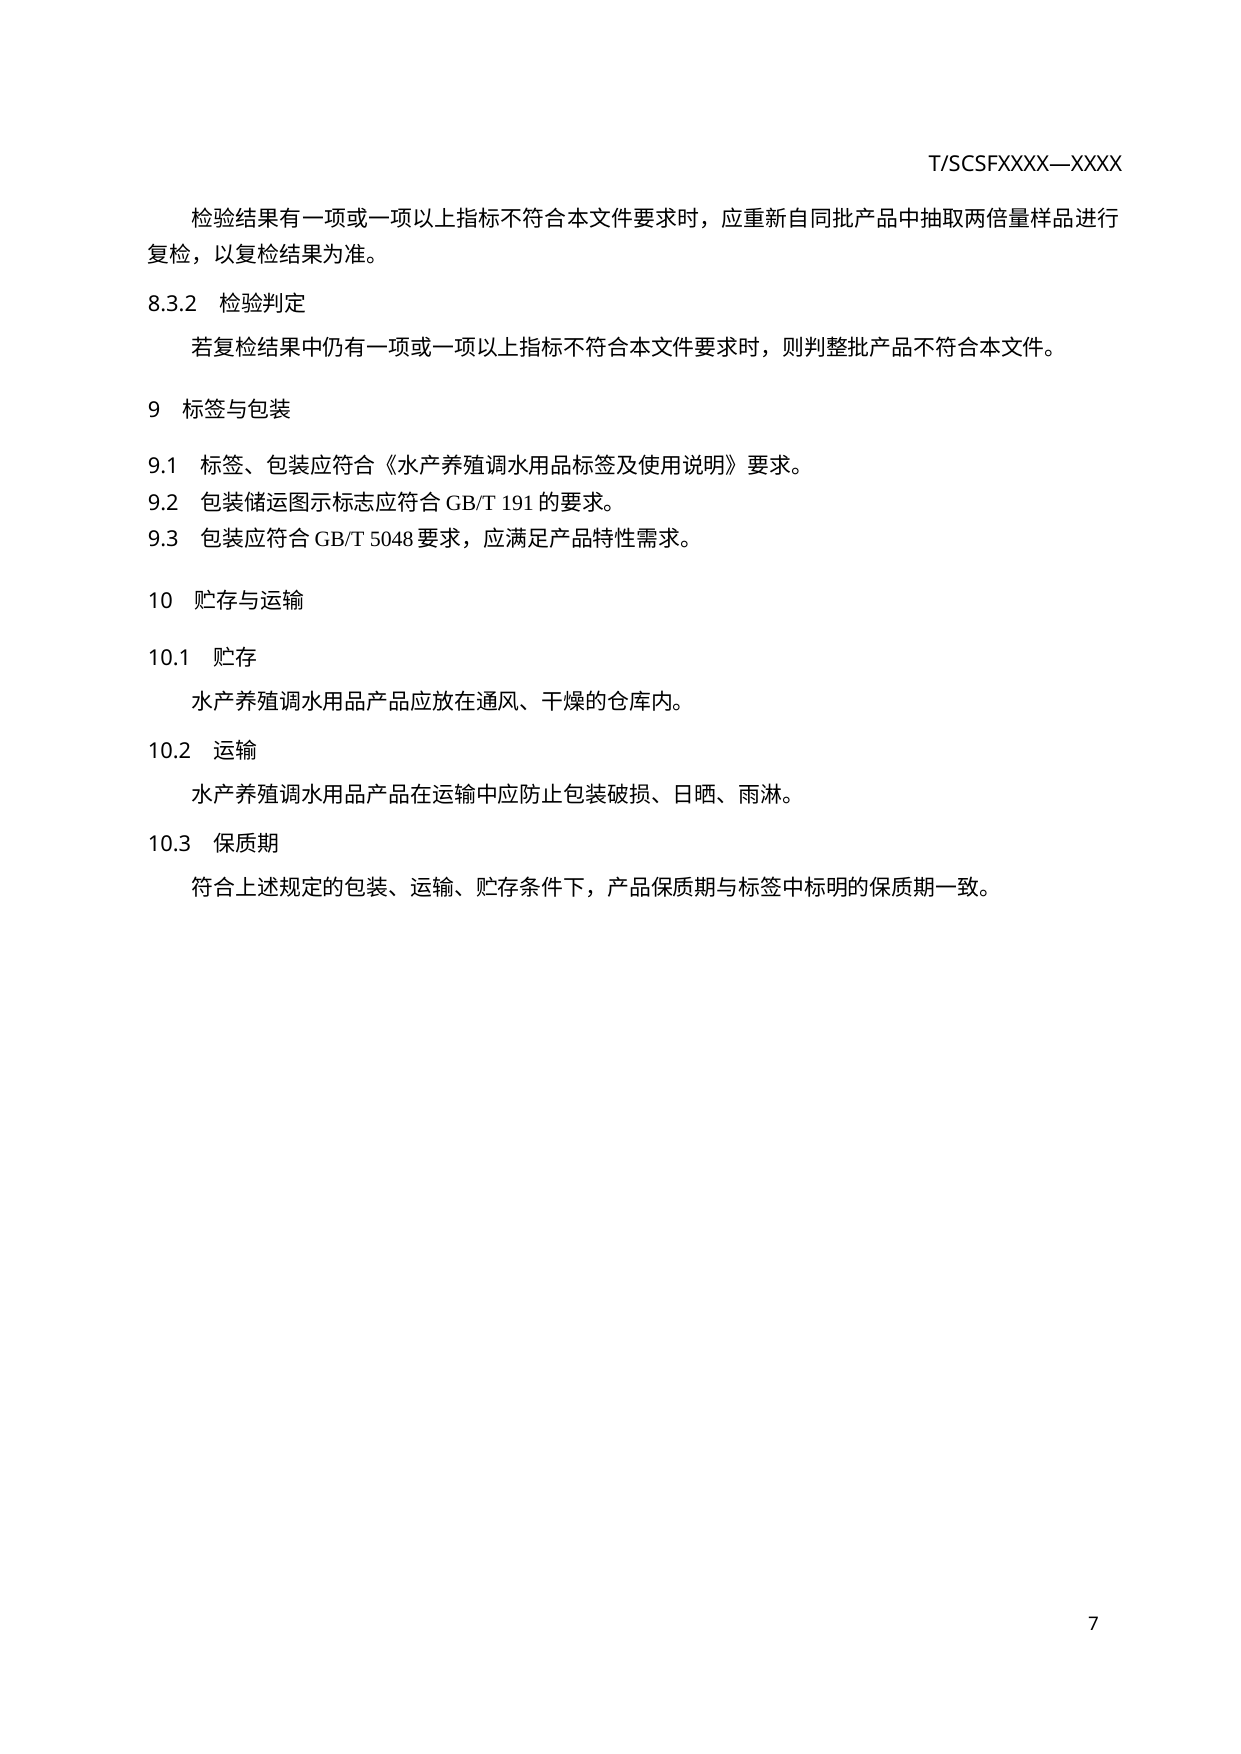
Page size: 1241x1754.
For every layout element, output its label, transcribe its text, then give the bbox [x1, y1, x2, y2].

text 若复检结果中仍有一项或一项以上指标不符合本文件要求时，则判整批产品不符合本文件。 [148, 330, 1122, 362]
text 包装储运图示标志应符合GB/T 191的要求。 [148, 485, 1122, 517]
text 运输 [148, 733, 1122, 764]
text 检验判定 [148, 286, 1122, 318]
text 检验结果有一项或一项以上指标不符合本文件要求时，应重新自同批产品中抽取两倍量样品进行复检，以复检结果为准。 [148, 201, 1122, 269]
text 包装应符合GB/T 5048要求，应满足产品特性需求。 [148, 521, 1122, 553]
text 贮存与运输 [148, 583, 1122, 614]
text 水产养殖调水用品产品应放在通风、干燥的仓库内。 [148, 684, 1122, 716]
text 贮存 [148, 639, 1122, 671]
text 符合上述规定的包装、运输、贮存条件下，产品保质期与标签中标明的保质期一致。 [148, 870, 1122, 902]
text 标签、包装应符合《水产养殖调水用品标签及使用说明》要求。 [148, 448, 1122, 480]
text 水产养殖调水用品产品在运输中应防止包装破损、日晒、雨淋。 [148, 777, 1122, 809]
text 保质期 [148, 826, 1122, 858]
text 标签与包装 [148, 392, 1122, 423]
